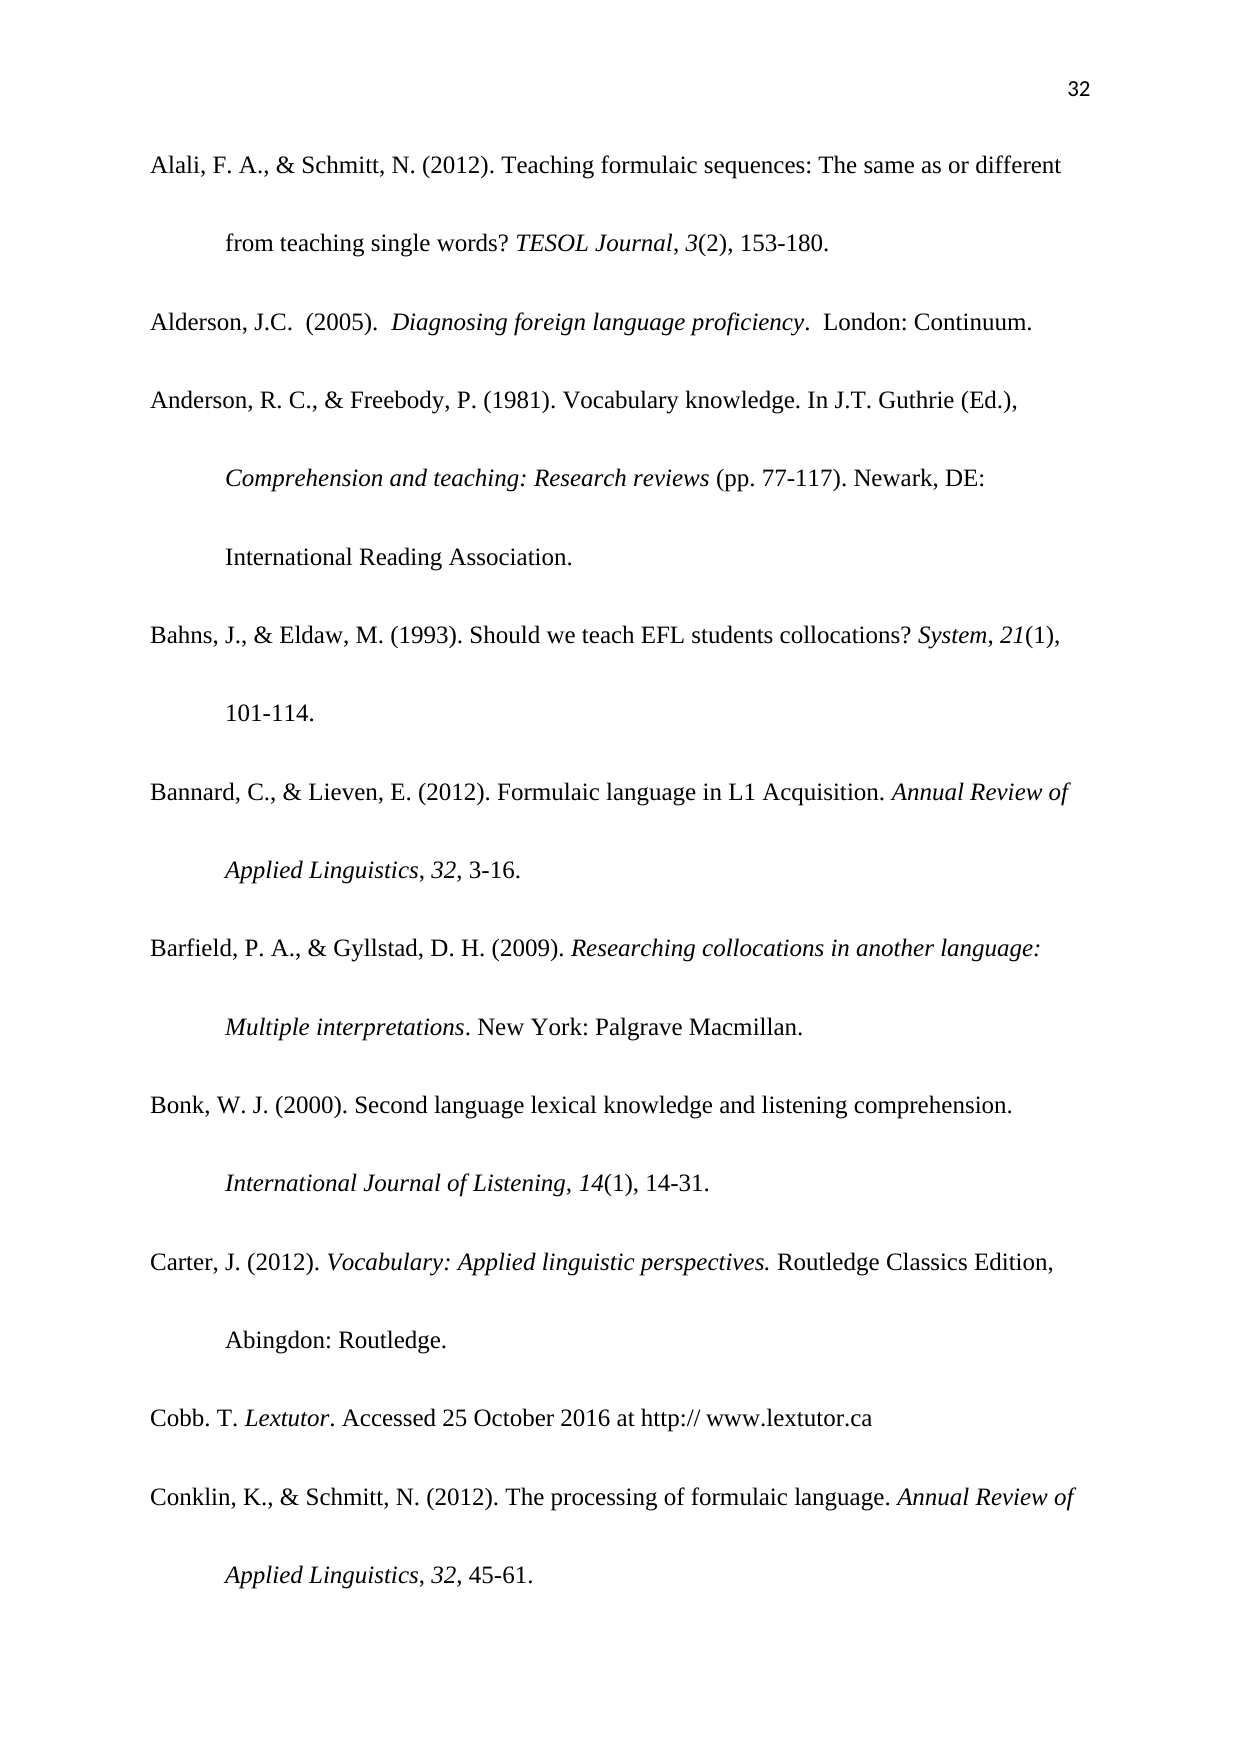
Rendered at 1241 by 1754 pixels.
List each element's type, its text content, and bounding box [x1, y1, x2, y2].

text Multiple interpretations. New York: Palgrave Macmillan. [150, 1012, 1090, 1040]
text Barfield, P. A., & Gyllstad, D. H. (2009). Researching collocations in another language: [150, 933, 1090, 962]
text from teaching single words? TESOL Journal, 3(2), 153-180. [150, 228, 1090, 257]
text Bonk, W. J. (2000). Second language lexical knowledge and listening comprehension. [150, 1090, 1090, 1119]
text Conklin, K., & Schmitt, N. (2012). The processing of formulaic language. Annual Review of [150, 1482, 1090, 1511]
text Alderson, J.C. (2005). Diagnosing foreign language proficiency. London: Continuum. [150, 307, 1090, 335]
text Applied Linguistics, 32, 45-61. [150, 1560, 1090, 1589]
text Carter, J. (2012). Vocabulary: Applied linguistic perspectives. Routledge Classics Edition, [150, 1247, 1090, 1275]
text 101-114. [150, 698, 1090, 727]
text Cobb. T. Lextutor. Accessed 25 October 2016 at http:// www.lextutor.ca [150, 1403, 1090, 1432]
text Comprehension and teaching: Research reviews (pp. 77-117). Newark, DE: [150, 463, 1090, 492]
text Bannard, C., & Lieven, E. (2012). Formulaic language in L1 Acquisition. Annual Review of [150, 777, 1090, 805]
text International Journal of Listening, 14(1), 14-31. [150, 1168, 1090, 1197]
text Alali, F. A., & Schmitt, N. (2012). Teaching formulaic sequences: The same as or different [150, 150, 1090, 179]
text International Reading Association. [150, 542, 1090, 570]
text Bahns, J., & Eldaw, M. (1993). Should we teach EFL students collocations? System, 21(1), [150, 620, 1090, 649]
text Applied Linguistics, 32, 3-16. [150, 855, 1090, 884]
text Anderson, R. C., & Freebody, P. (1981). Vocabulary knowledge. In J.T. Guthrie (Ed.), [150, 385, 1090, 414]
text Abingdon: Routledge. [150, 1325, 1090, 1354]
